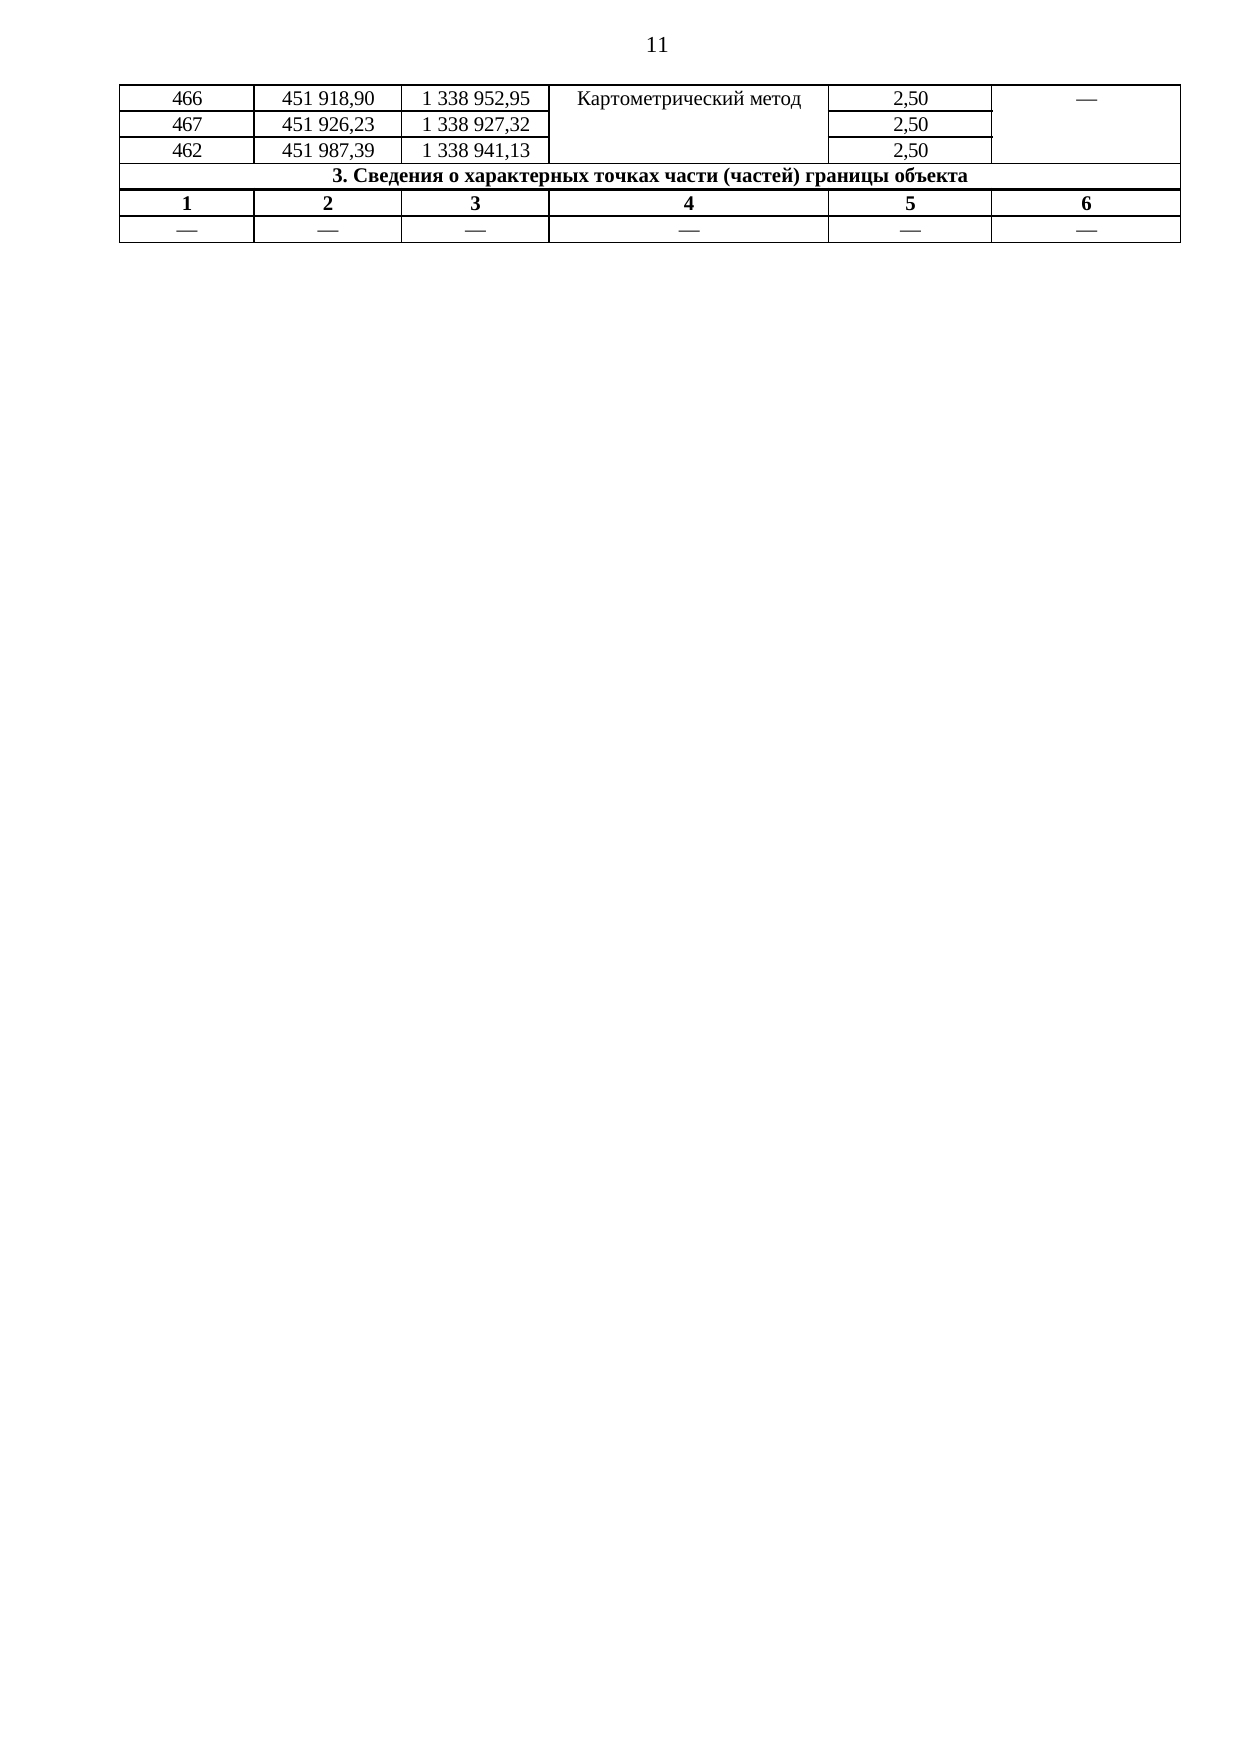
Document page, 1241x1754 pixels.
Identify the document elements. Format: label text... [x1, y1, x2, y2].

table_cell 451 918,90 [255, 86, 401, 110]
table_cell 2,50 [829, 112, 991, 136]
table_cell 1 338 941,13 [402, 138, 548, 162]
table_cell 466 [120, 86, 253, 110]
table_cell 1 [120, 191, 253, 215]
table_cell 462 [120, 138, 253, 162]
table_cell 2,50 [829, 86, 991, 110]
table_cell 451 926,23 [255, 112, 401, 136]
table_cell — [402, 217, 548, 242]
table_cell — [550, 217, 828, 242]
table_cell 1 338 952,95 [402, 86, 548, 110]
table_cell 4 [550, 191, 828, 215]
table_cell — [829, 217, 991, 242]
table_cell — [255, 217, 401, 242]
table_cell 467 [120, 112, 253, 136]
table_cell 6 [992, 191, 1180, 215]
table_cell — [120, 217, 253, 242]
table_cell 3 [402, 191, 548, 215]
table_cell 451 987,39 [255, 138, 401, 162]
table_cell 1 338 927,32 [402, 112, 548, 136]
table_cell 2,50 [829, 138, 991, 162]
table_cell 2 [255, 191, 401, 215]
table_cell — [992, 217, 1180, 242]
table_cell 3. Сведения о характерных точках части (частей) границы объекта [120, 164, 1180, 188]
table_cell 5 [829, 191, 991, 215]
